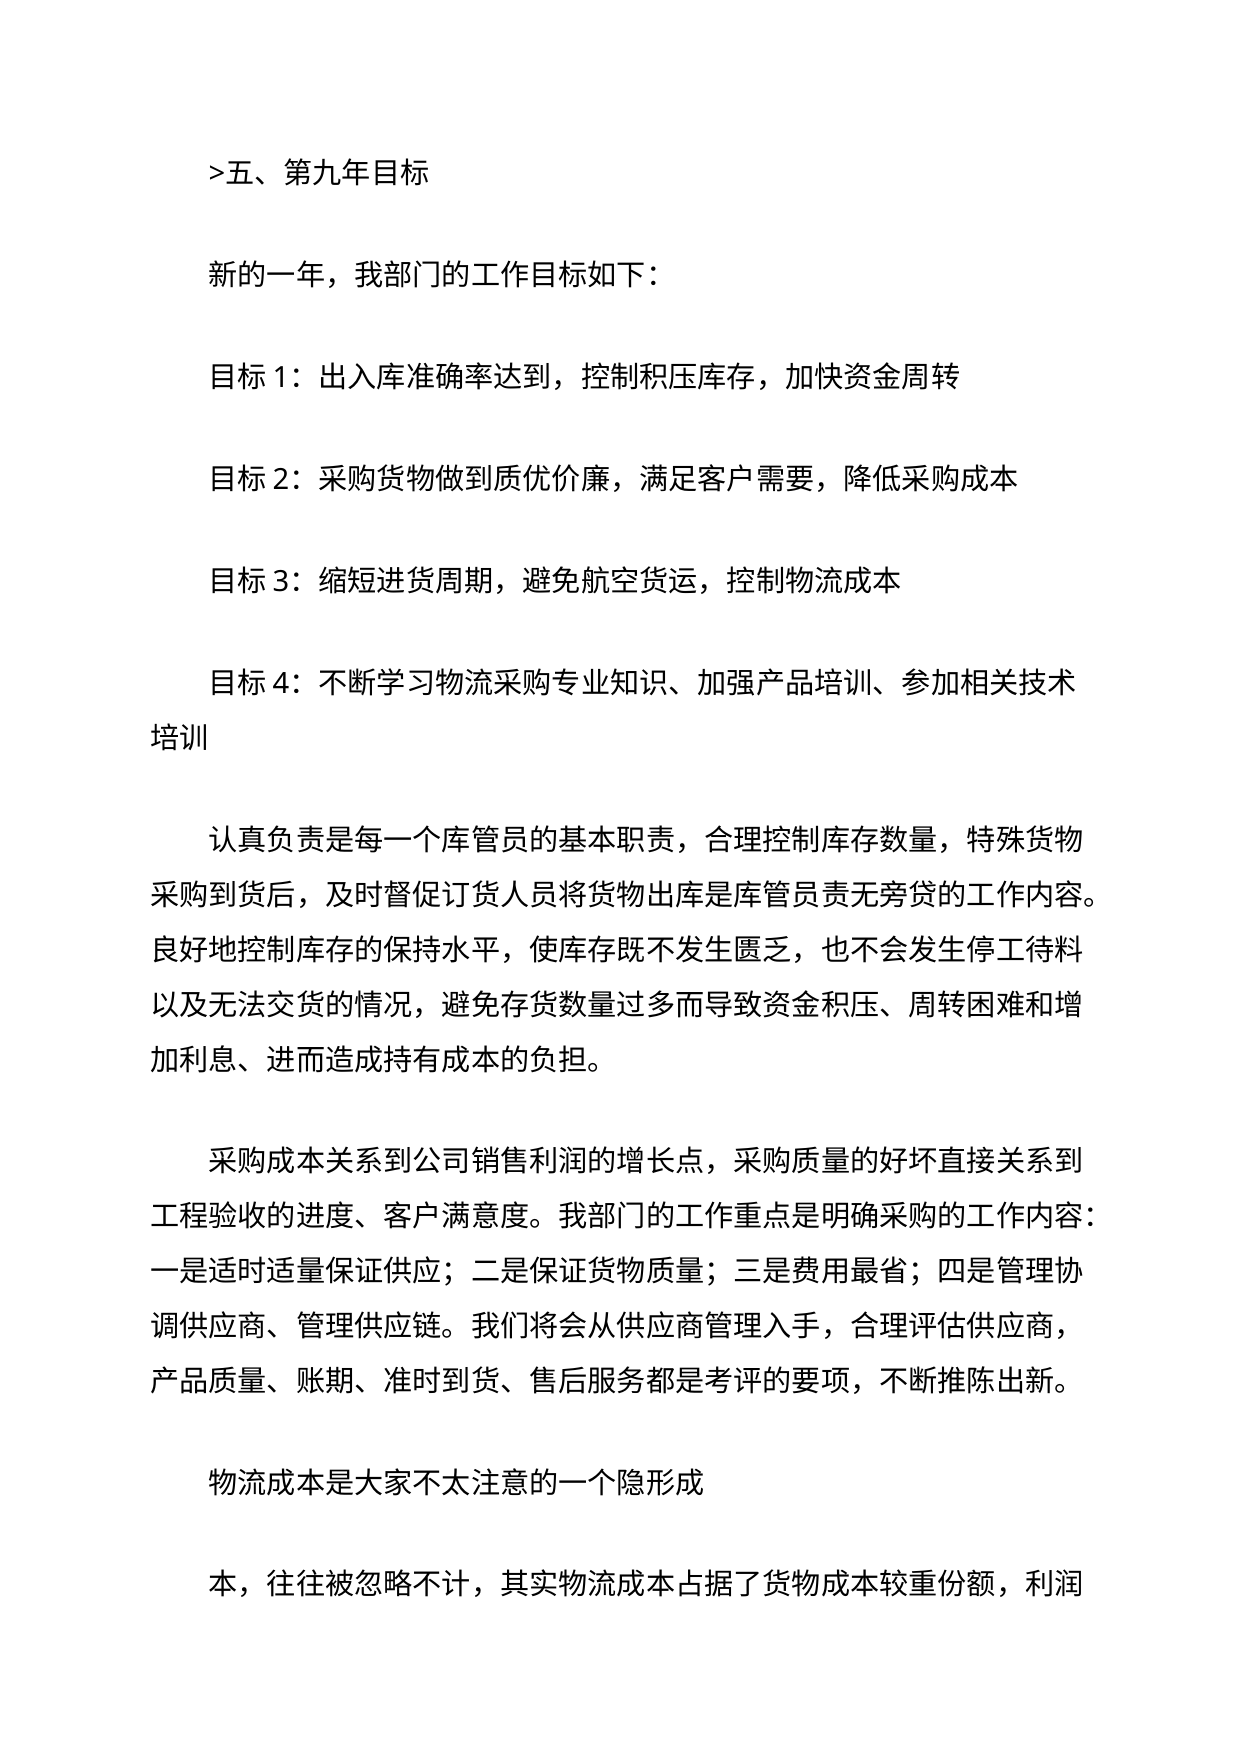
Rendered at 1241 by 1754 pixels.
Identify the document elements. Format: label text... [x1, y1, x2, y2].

text 新的一年，我部门的工作目标如下： [150, 252, 1090, 294]
text 物流成本是大家不太注意的一个隐形成 [150, 1459, 1090, 1501]
text 目标3：缩短进货周期，避免航空货运，控制物流成本 [150, 558, 1090, 600]
text 认真负责是每一个库管员的基本职责，合理控制库存数量，特殊货物采购到货后，及时督促订货人员将货物出库是库管员责无旁贷的工作内容。良好地控制库存的保持水平，使库存既不发生匮乏，也不会发生停工待料以及无法交货的情况，避免存货数量过多而导致资金积压、周转困难和增加利息、进而造成持有成本的负担。 [150, 816, 1090, 1078]
text 目标2：采购货物做到质优价廉，满足客户需要，降低采购成本 [150, 456, 1090, 498]
text 目标4：不断学习物流采购专业知识、加强产品培训、参加相关技术培训 [150, 660, 1090, 757]
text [150, 1561, 1090, 1603]
text 目标1：出入库准确率达到，控制积压库存，加快资金周转 [150, 354, 1090, 396]
text 采购成本关系到公司销售利润的增长点，采购质量的好坏直接关系到工程验收的进度、客户满意度。我部门的工作重点是明确采购的工作内容：一是适时适量保证供应；二是保证货物质量；三是费用最省；四是管理协调供应商、管理供应链。我们将会从供应商管理入手，合理评估供应商，产品质量、账期、准时到货、售后服务都是考评的要项，不断推陈出新。 [150, 1138, 1090, 1400]
text >五、第九年目标 [150, 150, 1090, 192]
